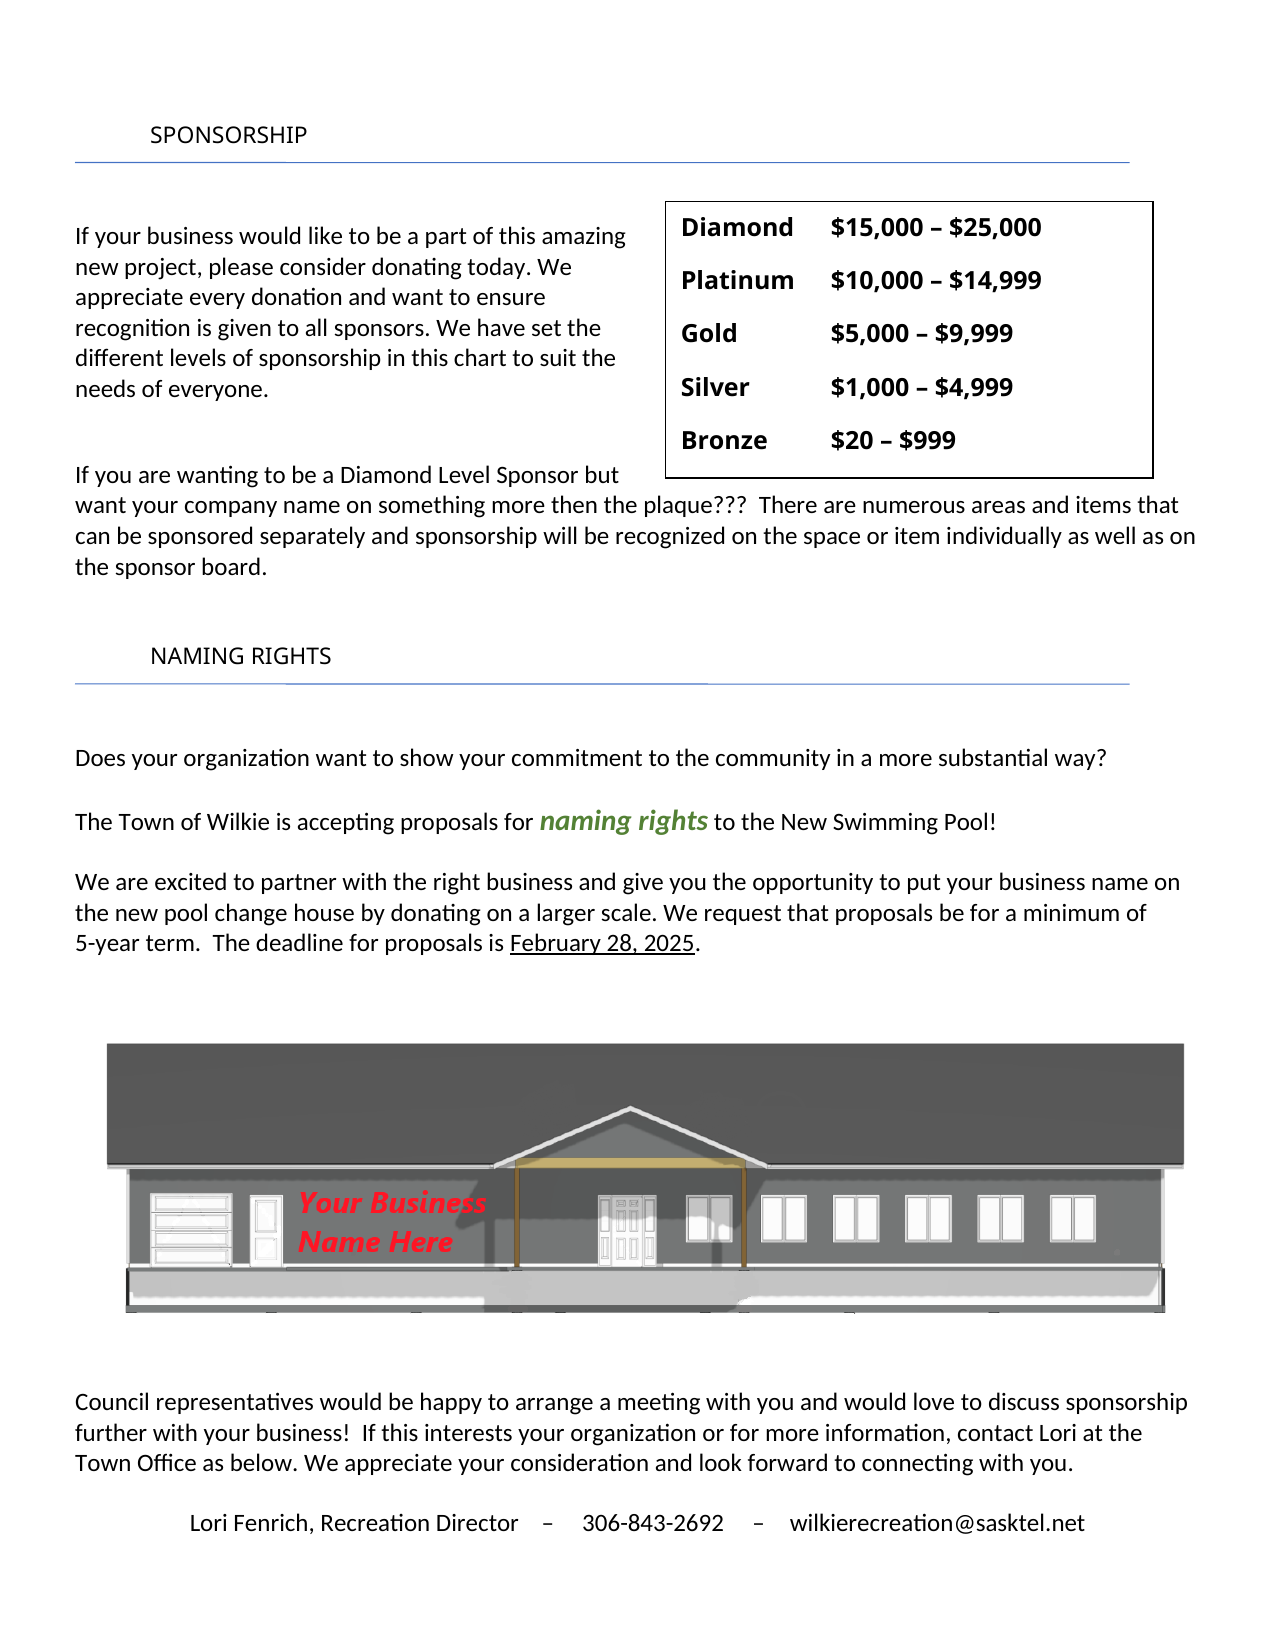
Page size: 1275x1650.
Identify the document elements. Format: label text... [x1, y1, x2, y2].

text If you are wanting to be a Diamond Level Sponsor but want your company name on something more then the plaque??? There are numerous areas and items that can be sponsored separately and sponsorship will be recognized on the space or item individually as well as on the sponsor board. [75, 192, 1200, 283]
text We are excited to partner with the right business and give you the opportunity to put your business name on the new pool change house by donating on a larger scale. We request that proposals be for a minimum of 5-year term. The deadline for proposals is February 28, 2025. [75, 568, 1200, 660]
picture [75, 689, 1200, 1060]
text NAMING RIGHTS [75, 342, 1200, 373]
text Council representatives would be happy to arrange a meeting with you and would love to discuss sponsorship further with your business! If this interests your organization or for more information, contact Lori at the Town Office as below. We appreciate your consideration and look forward to connecting with you. [75, 1088, 1200, 1180]
text Lori Fenrich, Recreation Director – 306-843-2692 – wilkierecreation@sasktel.net [75, 1209, 1200, 1240]
text Does your organization want to show your commitment to the community in a more substantial way? [75, 444, 1200, 474]
text The Town of Wilkie is accepting proposals for naming rights to the New Swimming Pool! [75, 503, 1200, 539]
